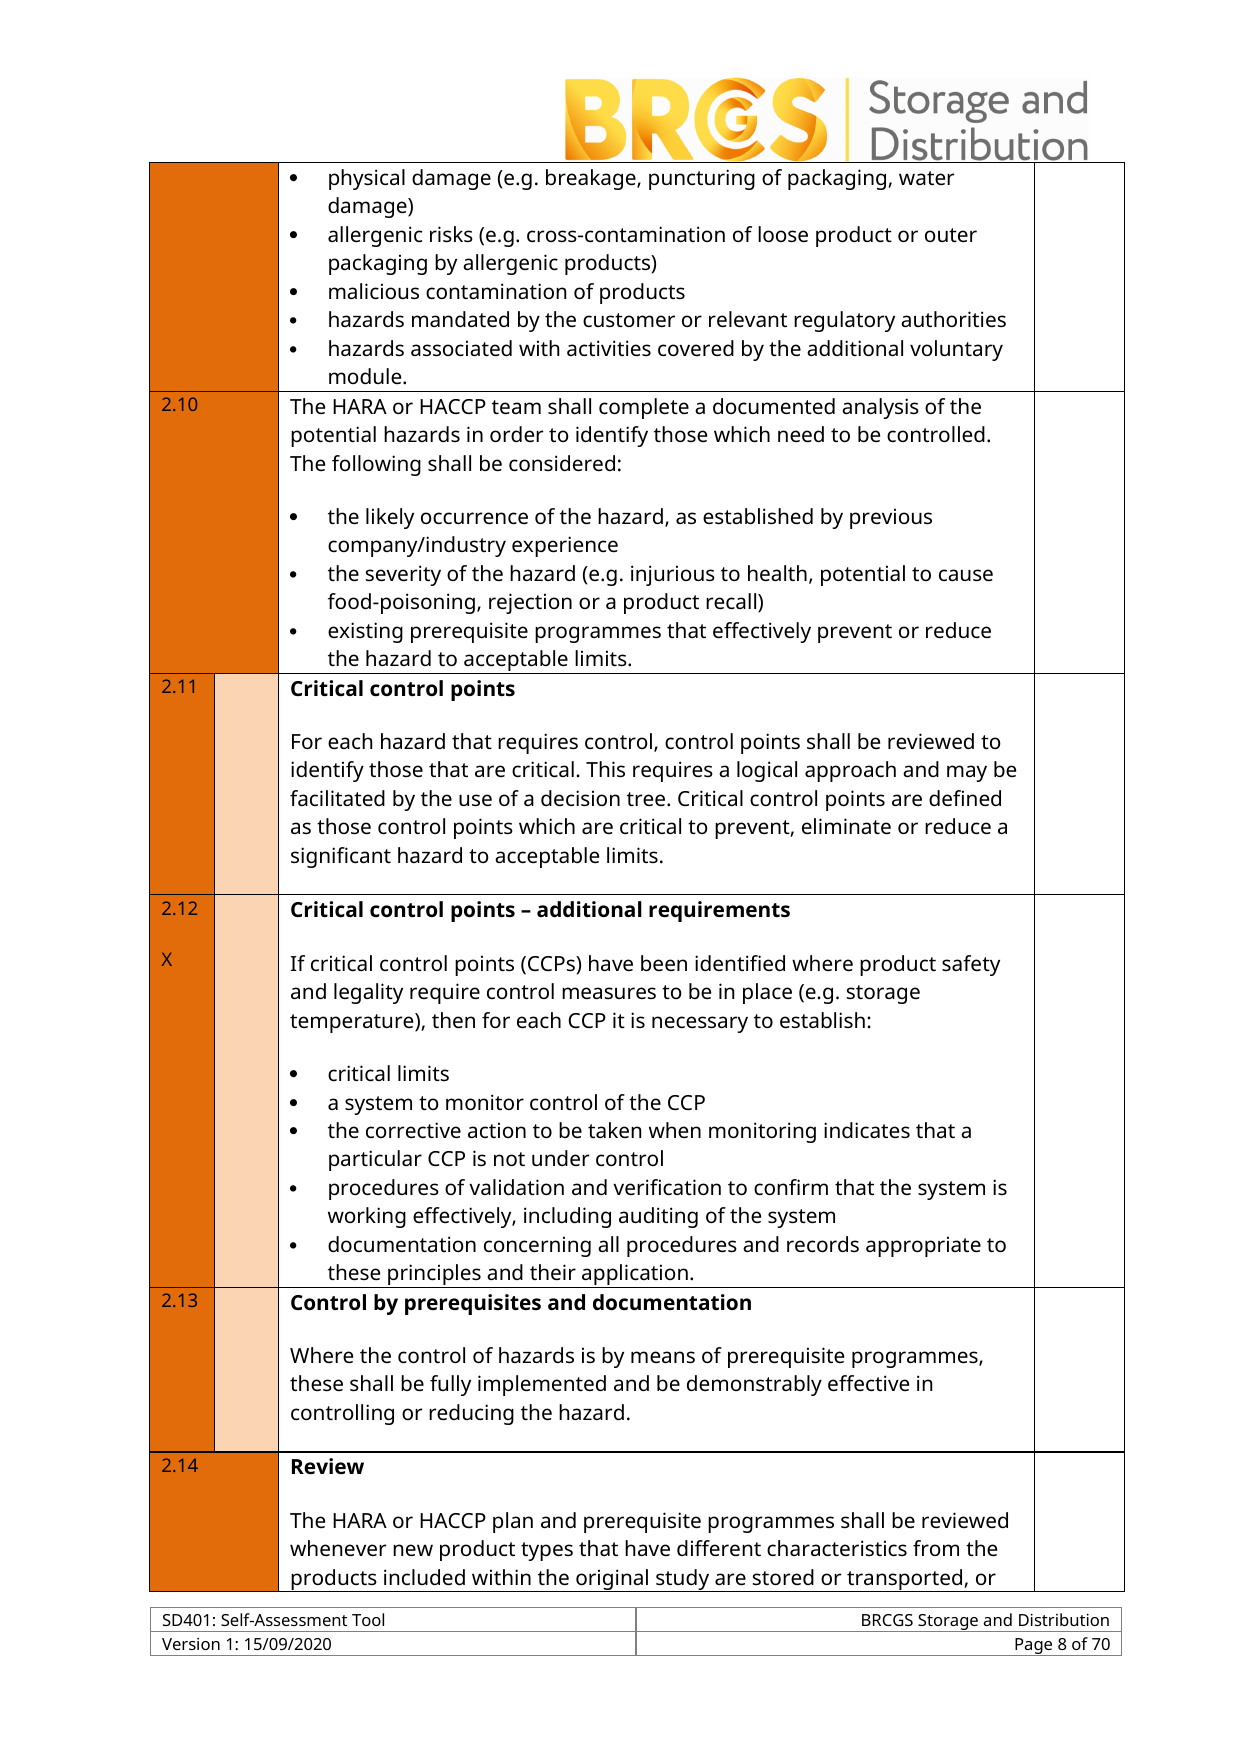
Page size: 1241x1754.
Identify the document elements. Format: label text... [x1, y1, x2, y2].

table_cell Control by prerequisites and documentation Where the control of hazards is by means of prerequisite programmes, these shall be fully implemented and be demonstrably effective in controlling or reducing the hazard. [279, 1288, 1034, 1451]
table_cell [1035, 1288, 1124, 1451]
table_cell [1035, 163, 1124, 391]
table_cell 2.9 [150, 163, 278, 391]
table_cell 2.14 [150, 1453, 278, 1591]
table_cell The HARA or HACCP team shall complete a documented analysis of the potential hazards in order to identify those which need to be controlled. The following shall be considered: the likely occurrence of the hazard, as established by previous company/industry experience the severity of the hazard (e.g. injurious to health, potential to cause food-poisoning, rejection or a product recall) existing prerequisite programmes that effectively prevent or reduce the hazard to acceptable limits. [279, 392, 1034, 673]
table_cell [215, 1288, 278, 1451]
table_cell [215, 674, 278, 894]
table_cell [1035, 895, 1124, 1287]
table_cell 2.12 X [150, 895, 214, 1287]
table_cell [215, 895, 278, 1287]
table_cell [1035, 392, 1124, 673]
picture [563, 73, 1091, 162]
table_cell Critical control points – additional requirements If critical control points (CCPs) have been identified where product safety and legality require control measures to be in place (e.g. storage temperature), then for each CCP it is necessary to establish: critical limits a system to monitor control of the CCP the corrective action to be taken when monitoring indicates that a particular CCP is not under control procedures of validation and verification to confirm that the system is working effectively, including auditing of the system documentation concerning all procedures and records appropriate to these principles and their application. [279, 895, 1034, 1287]
table_cell [1035, 674, 1124, 894]
table_cell 2.10 [150, 392, 278, 673]
table_cell Critical control points For each hazard that requires control, control points shall be reviewed to identify those that are critical. This requires a logical approach and may be facilitated by the use of a decision tree. Critical control points are defined as those control points which are critical to prevent, eliminate or reduce a significant hazard to acceptable limits. [279, 674, 1034, 894]
table_cell [1035, 1453, 1124, 1591]
table_cell 2.11 [150, 674, 214, 894]
table_cell 2.13 [150, 1288, 214, 1451]
